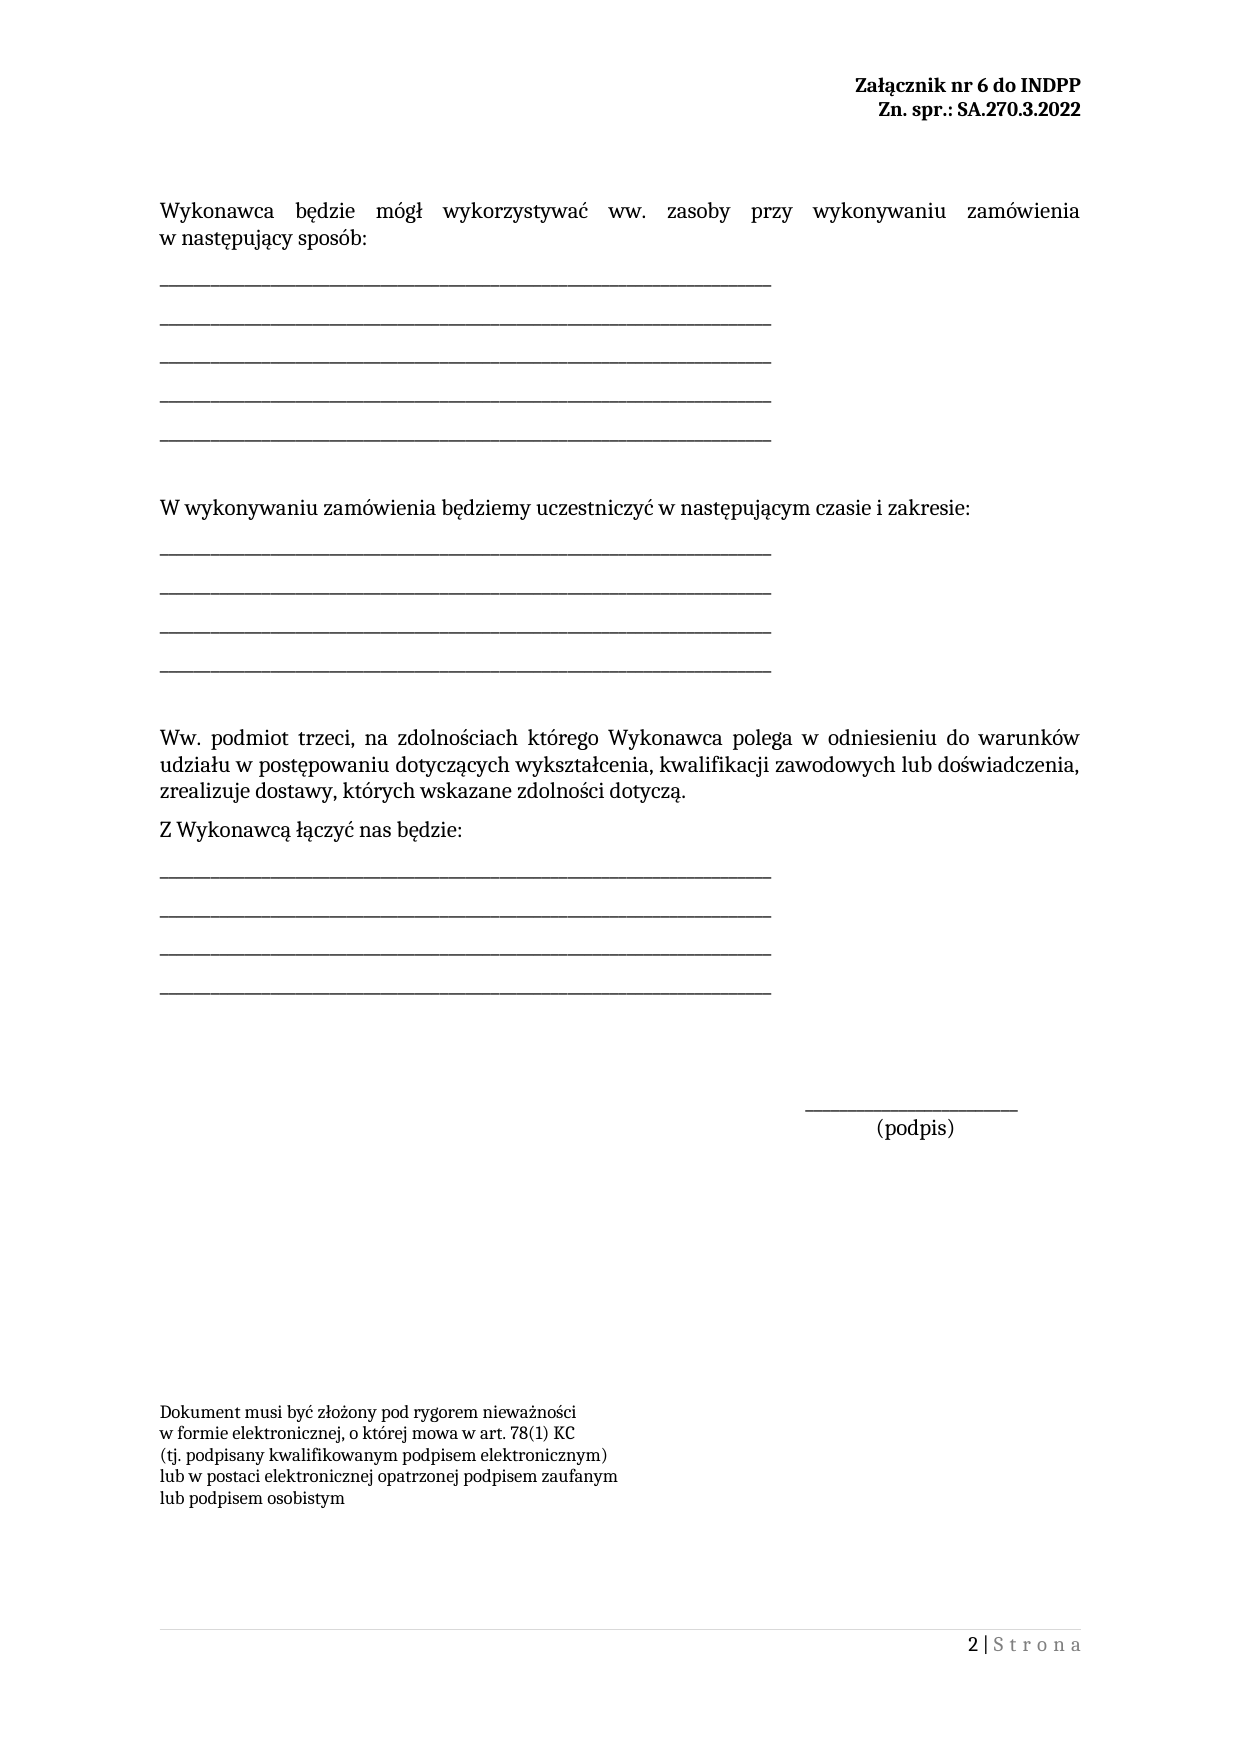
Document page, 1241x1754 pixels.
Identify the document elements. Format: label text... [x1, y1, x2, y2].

text ________________________________________________________________________ [159, 302, 1081, 329]
text lub podpisem osobistym [159, 1487, 1081, 1509]
text ________________________________________________________________________ [159, 419, 1081, 445]
text w formie elektronicznej, o której mowa w art. 78(1) KC [159, 1423, 1081, 1444]
text ________________________________________________________________________ [159, 933, 1081, 960]
text Ww. podmiot trzeci, na zdolnościach którego Wykonawca polega w odniesieniu do warunków udziału w postępowaniu dotyczących wykształcenia, kwalifikacji zawodowych lub doświadczenia, zrealizuje dostawy, których wskazane zdolności dotyczą. [159, 725, 1081, 804]
text ________________________________________________________________________ [159, 650, 1081, 676]
text ________________________________________________________________________ [159, 533, 1081, 559]
text lub w postaci elektronicznej opatrzonej podpisem zaufanym [159, 1466, 1081, 1487]
text ________________________________________________________________________ [159, 972, 1081, 998]
text ________________________________________________________________________ [159, 572, 1081, 598]
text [159, 263, 1081, 290]
text _________________________ (podpis) [750, 1089, 1081, 1141]
text Dokument musi być złożony pod rygorem nieważności [159, 1401, 1081, 1423]
text ________________________________________________________________________ [159, 856, 1081, 882]
text ________________________________________________________________________ [159, 611, 1081, 637]
text ________________________________________________________________________ [159, 894, 1081, 921]
text Wykonawca będzie mógł wykorzystywać ww. zasoby przy wykonywaniu zamówienia w następujący sposób: [159, 198, 1081, 251]
text Z Wykonawcą łączyć nas będzie: [159, 817, 1081, 843]
text W wykonywaniu zamówienia będziemy uczestniczyć w następującym czasie i zakresie: [159, 494, 1081, 521]
text ________________________________________________________________________ [159, 341, 1081, 368]
text ________________________________________________________________________ [159, 380, 1081, 406]
text (tj. podpisany kwalifikowanym podpisem elektronicznym) [159, 1444, 1081, 1466]
